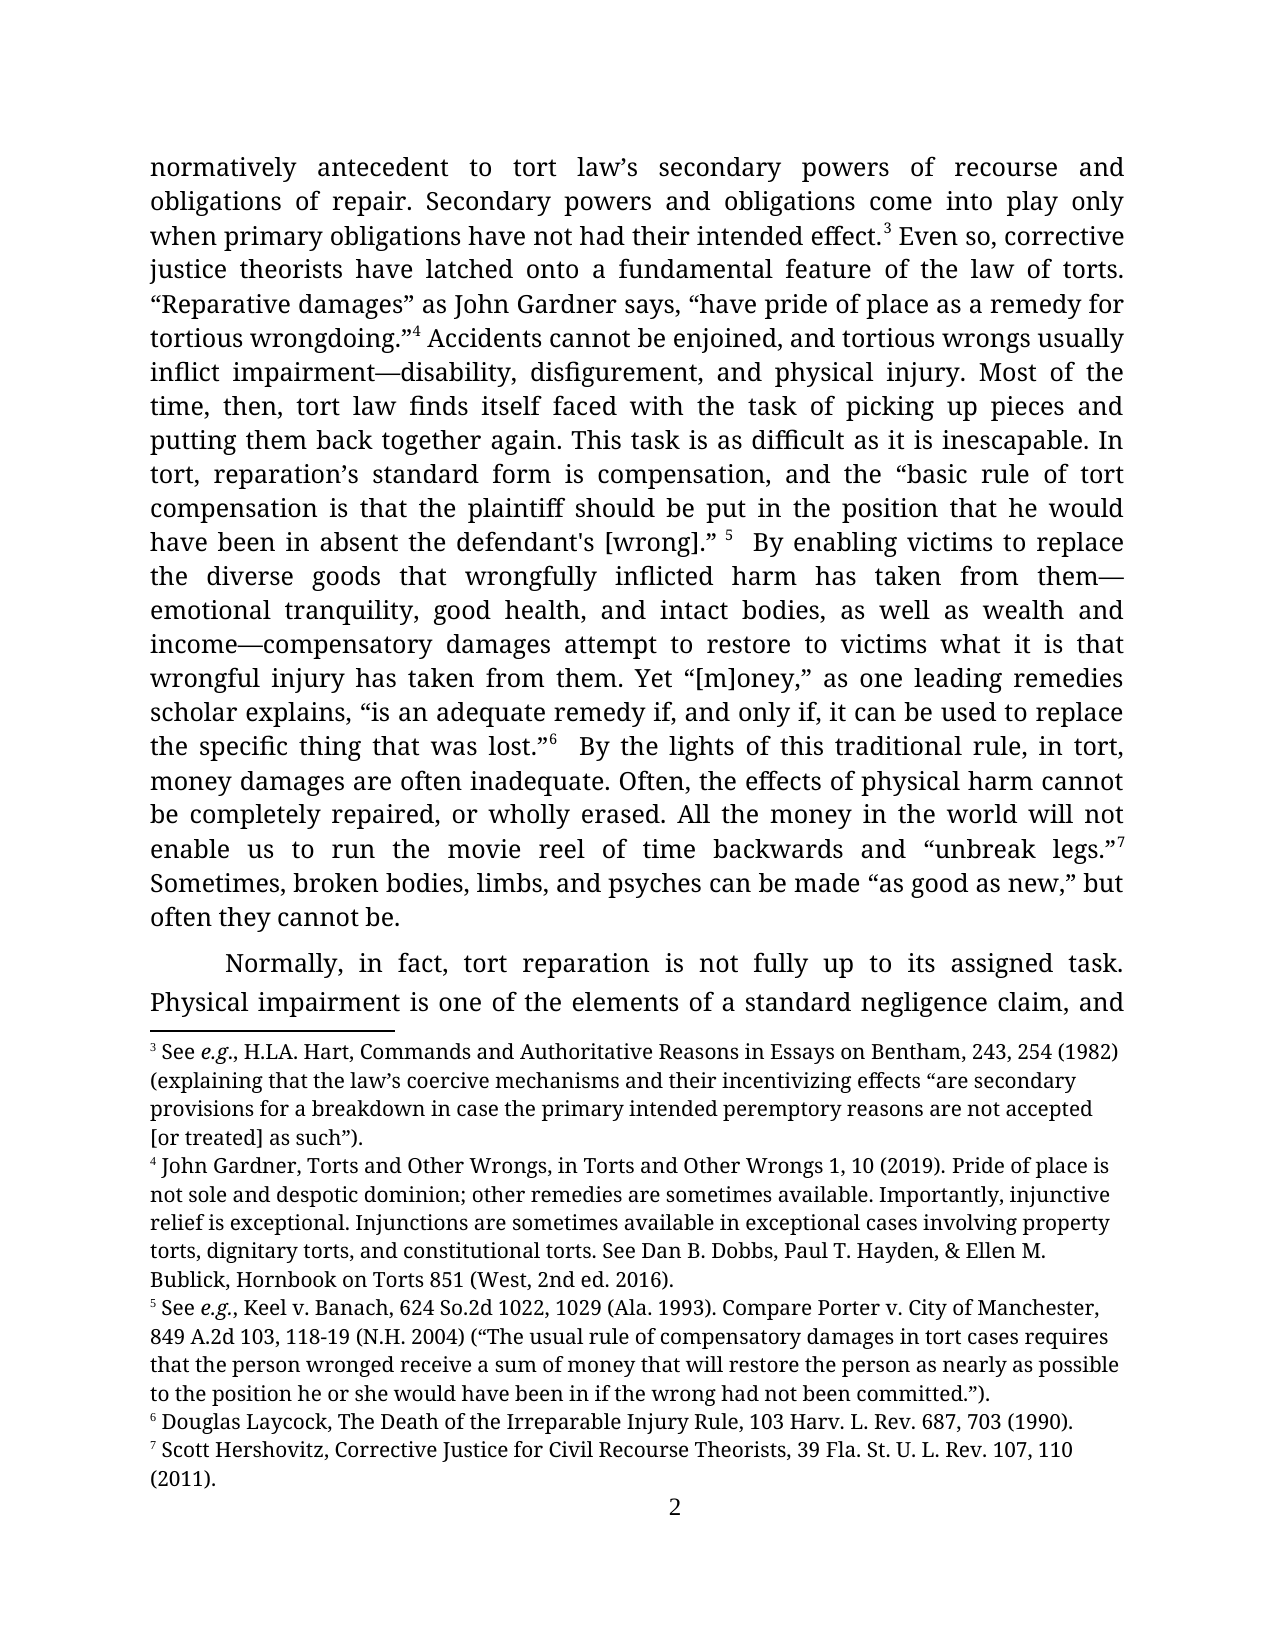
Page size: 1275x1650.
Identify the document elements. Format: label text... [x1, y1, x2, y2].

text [150, 150, 1125, 933]
